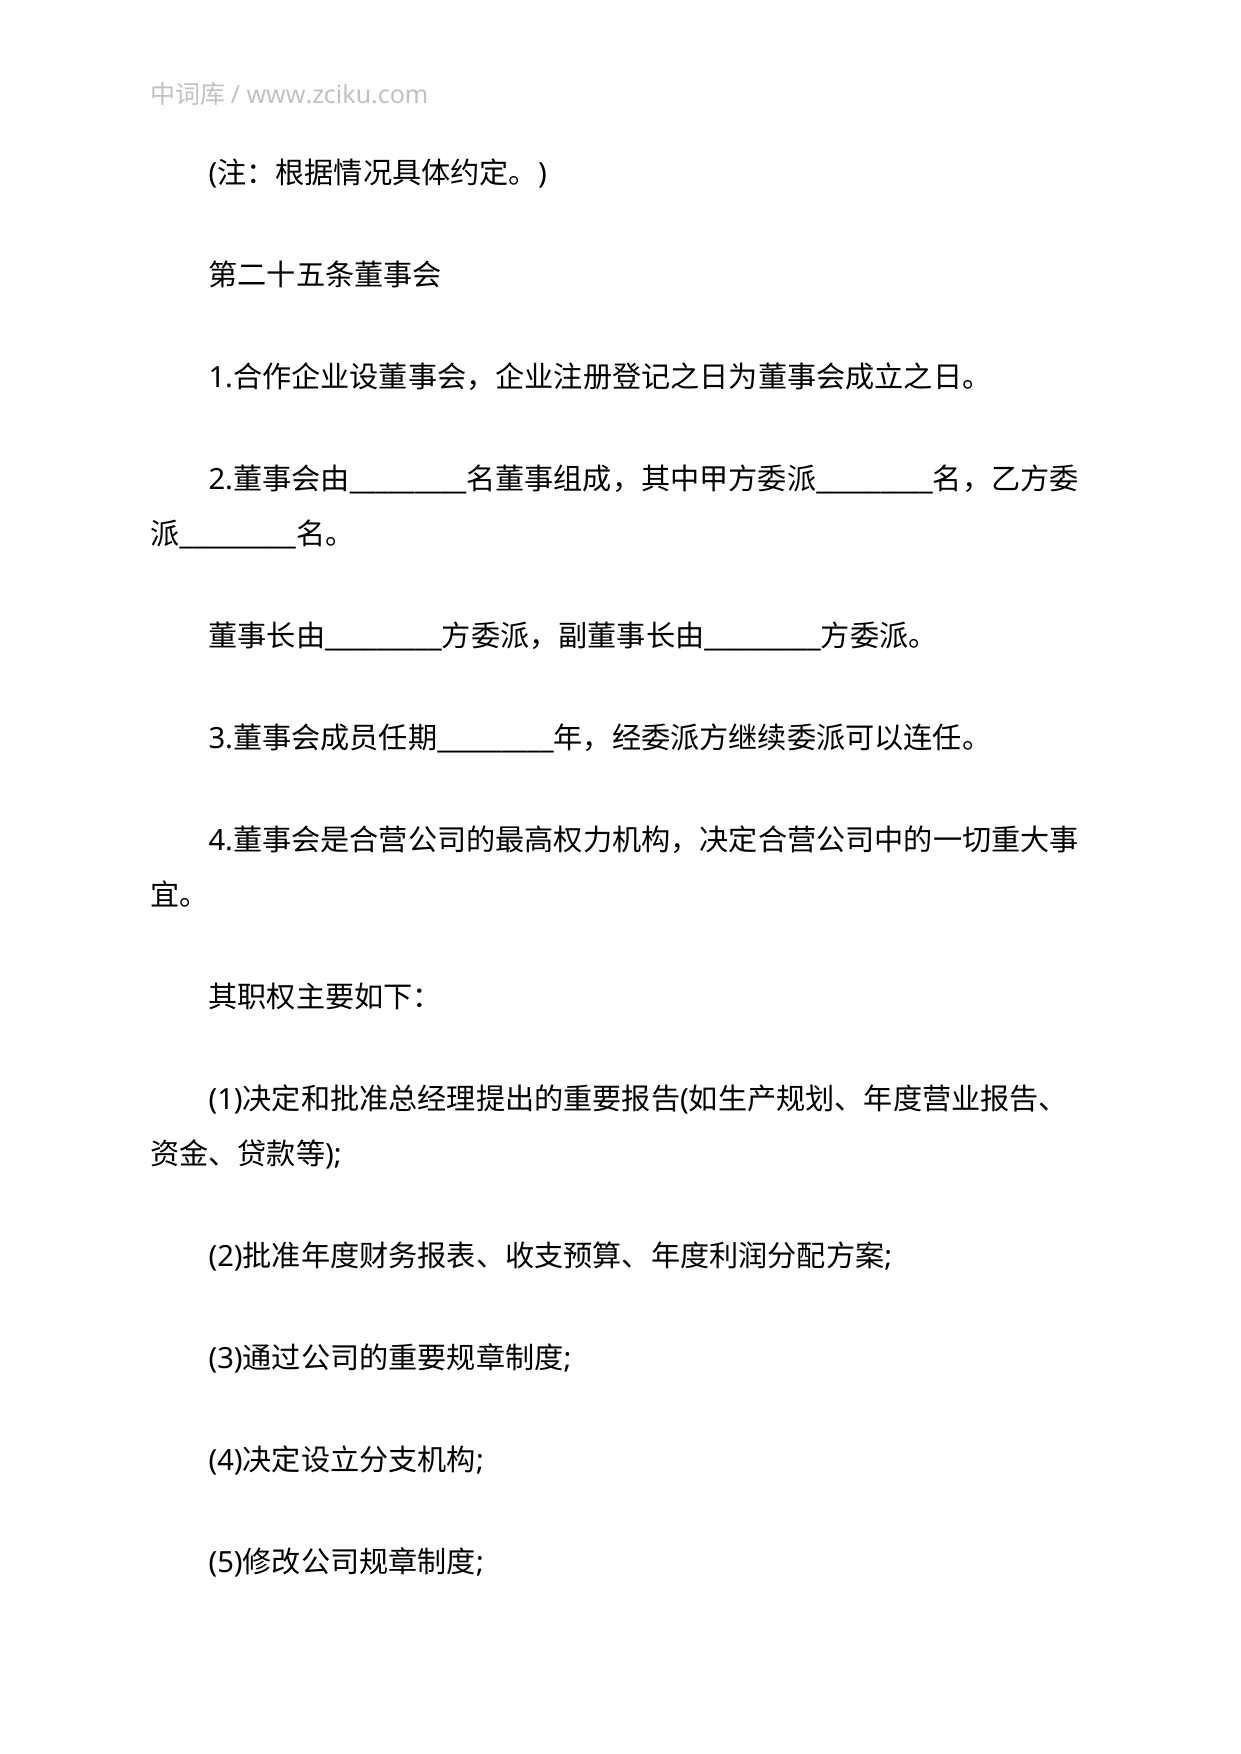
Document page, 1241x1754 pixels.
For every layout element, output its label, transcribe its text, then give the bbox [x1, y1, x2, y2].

text (注：根据情况具体约定。) [150, 150, 1090, 192]
text 董事长由_________方委派，副董事长由_________方委派。 [150, 613, 1090, 655]
text 4.董事会是合营公司的最高权力机构，决定合营公司中的一切重大事宜。 [150, 817, 1090, 914]
text (1)决定和批准总经理提出的重要报告(如生产规划、年度营业报告、资金、贷款等); [150, 1075, 1090, 1173]
text (5)修改公司规章制度; [150, 1538, 1090, 1581]
text 1.合作企业设董事会，企业注册登记之日为董事会成立之日。 [150, 354, 1090, 396]
text (3)通过公司的重要规章制度; [150, 1334, 1090, 1377]
text (4)决定设立分支机构; [150, 1436, 1090, 1478]
text 第二十五条董事会 [150, 252, 1090, 294]
text 2.董事会由_________名董事组成，其中甲方委派_________名，乙方委派_________名。 [150, 456, 1090, 553]
text 其职权主要如下： [150, 973, 1090, 1016]
text 3.董事会成员任期_________年，经委派方继续委派可以连任。 [150, 715, 1090, 757]
text (2)批准年度财务报表、收支预算、年度利润分配方案; [150, 1232, 1090, 1274]
